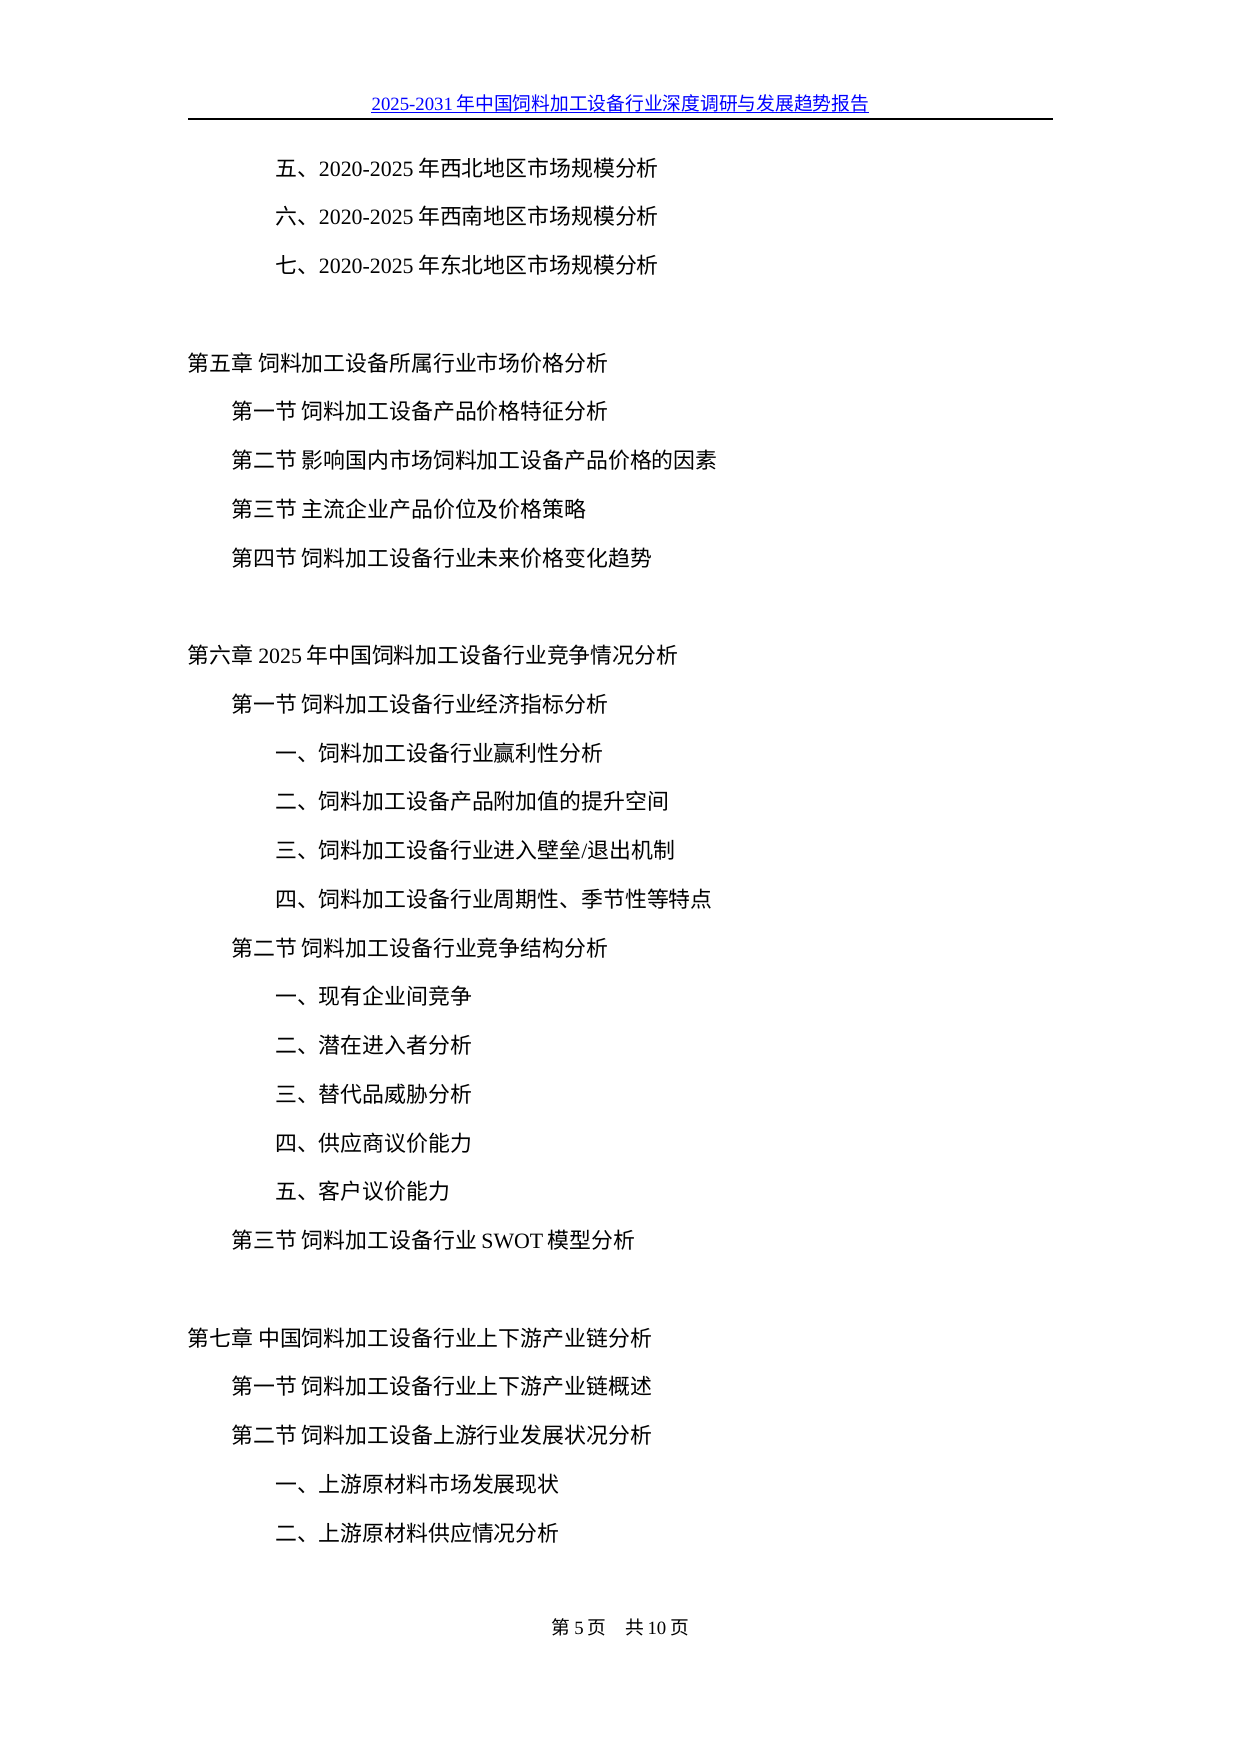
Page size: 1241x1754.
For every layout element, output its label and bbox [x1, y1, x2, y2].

text [187, 150, 1053, 1548]
